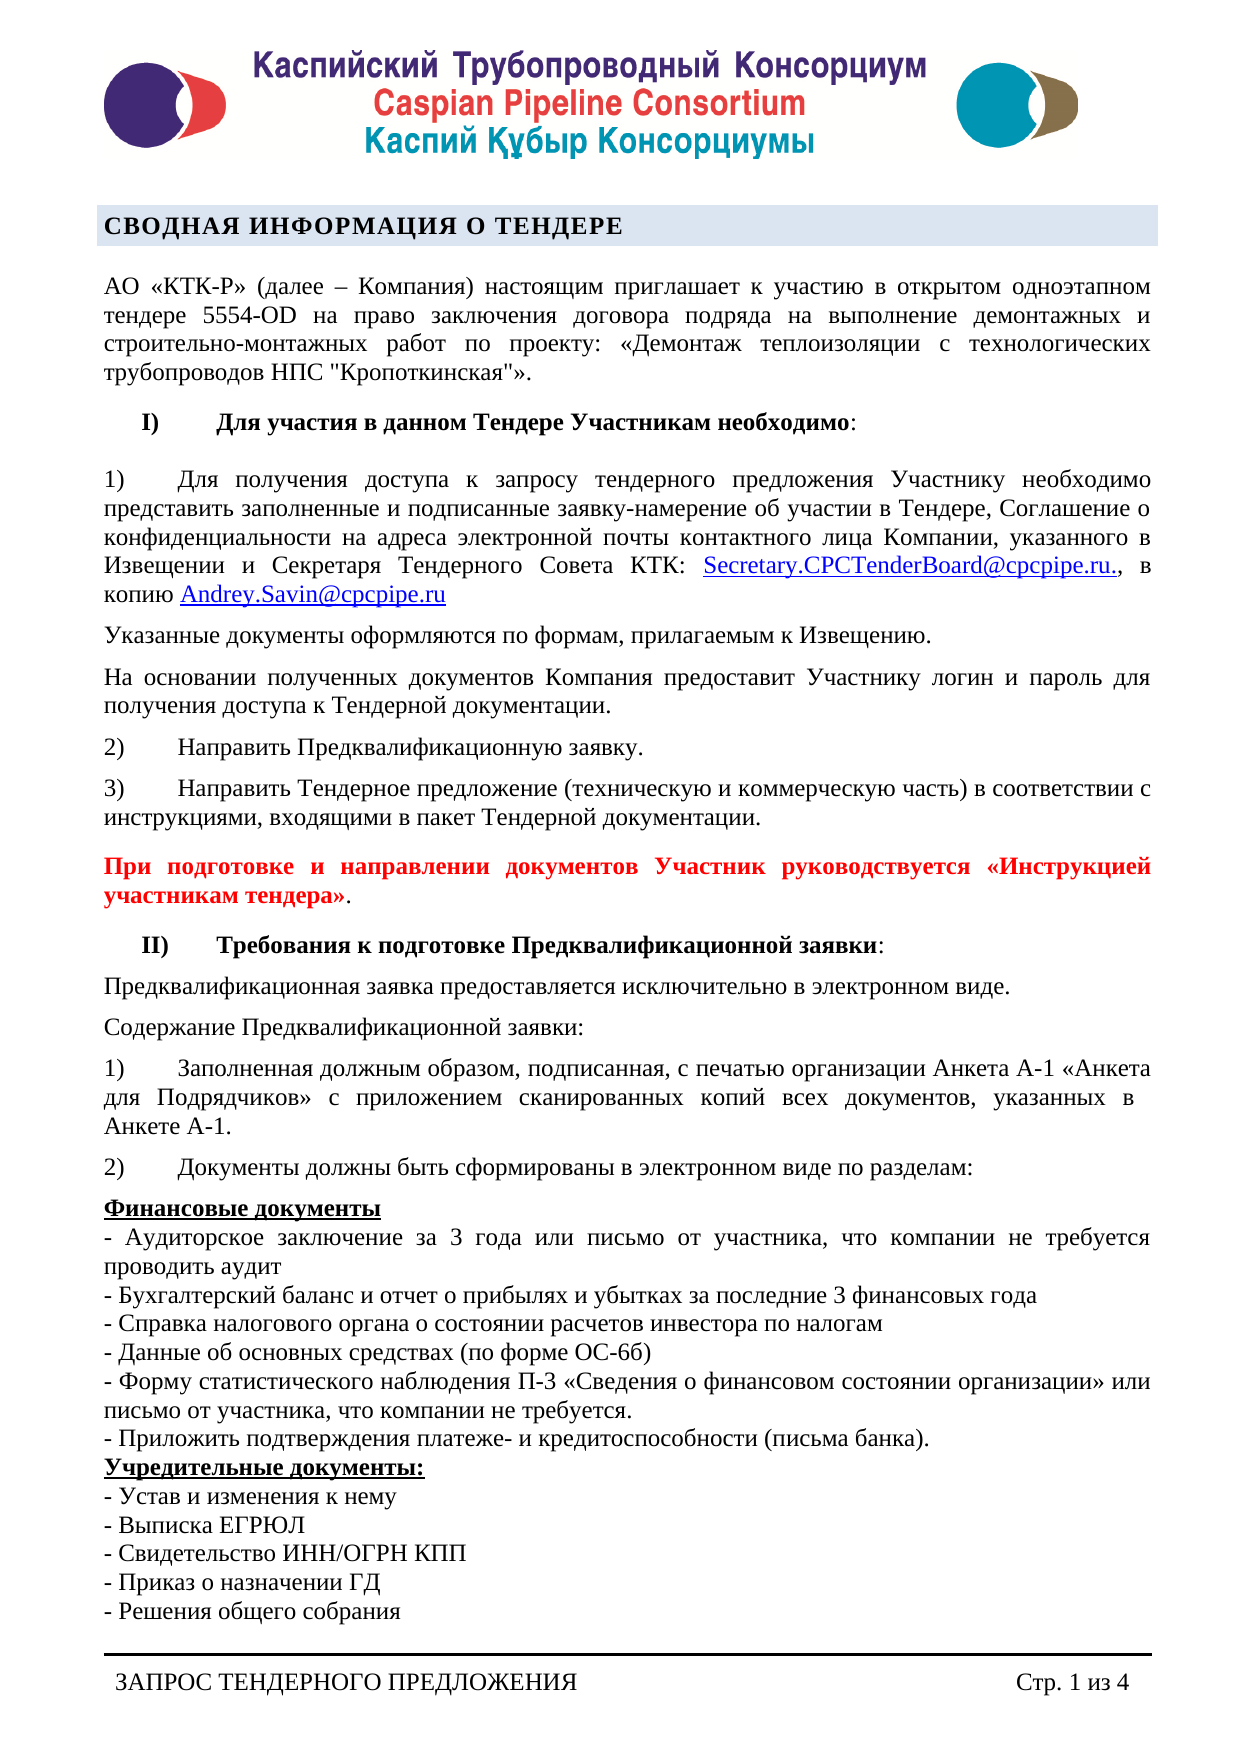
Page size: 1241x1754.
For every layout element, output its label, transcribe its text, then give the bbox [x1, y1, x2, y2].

list - Аудиторское заключение за 3 года или письмо от участника, что компании не требуется проводить аудит [103, 1222, 1152, 1280]
list Учредительные документы: [103, 1452, 1152, 1481]
list Требования к подготовке Предквалификационной заявки: [141, 930, 1152, 958]
list - Данные об основных средствах (по форме ОС-6б) [103, 1337, 1152, 1366]
list - Форму статистического наблюдения П-3 «Сведения о финансовом состоянии организации» или письмо от участника, что компании не требуется. [103, 1366, 1152, 1423]
list - Устав и изменения к нему [103, 1481, 1152, 1510]
list - Решения общего собрания [103, 1596, 1152, 1625]
list - Бухгалтерский баланс и отчет о прибылях и убытках за последние 3 финансовых года [103, 1280, 1152, 1308]
list - Выписка ЕГРЮЛ [103, 1510, 1152, 1538]
list Направить Предквалификационную заявку. [103, 732, 1152, 761]
list Для участия в данном Тендере Участникам необходимо: [141, 407, 1152, 436]
list - Справка налогового органа о состоянии расчетов инвестора по налогам [103, 1308, 1152, 1337]
text При подготовке и направлении документов Участник руководствуется «Инструкцией участникам тендера». [103, 851, 1152, 909]
text На основании полученных документов Компания предоставит Участнику логин и пароль для получения доступа к Тендерной документации. [103, 662, 1152, 719]
list Направить Тендерное предложение (техническую и коммерческую часть) в соответствии с инструкциями, входящими в пакет Тендерной документации. [103, 773, 1152, 831]
list Для получения доступа к запросу тендерного предложения Участнику необходимо представить заполненные и подписанные заявку-намерение об участии в Тендере, Соглашение о конфиденциальности на адреса электронной почты контактного лица Компании, указанного в Извещении и Секретаря Тендерного Совета КТК: Secretary.CPCTenderBoard@cpcpipe.ru., в копию Andrey.Savin@cpcpipe.ru [103, 464, 1152, 608]
text Предквалификационная заявка предоставляется исключительно в электронном виде. [103, 971, 1152, 1000]
list - Приложить подтверждения платеже- и кредитоспособности (письма банка). [103, 1423, 1152, 1452]
subtitle Сводная информация о Тендере [104, 211, 1152, 240]
text Содержание Предквалификационной заявки: [103, 1012, 1152, 1041]
text АО «КТК-Р» (далее – Компания) настоящим приглашает к участию в открытом одноэтапном тендере 5554-OD на право заключения договора подряда на выполнение демонтажных и строительно-монтажных работ по проекту: «Демонтаж теплоизоляции с технологических трубопроводов НПС "Кропоткинская"». [103, 271, 1152, 386]
list Заполненная должным образом, подписанная, с печатью организации Анкета А-1 «Анкета для Подрядчиков» с приложением сканированных копий всех документов, указанных в Анкете А-1. [103, 1053, 1152, 1140]
text Указанные документы оформляются по формам, прилагаемым к Извещению. [103, 621, 1152, 649]
list Документы должны быть сформированы в электронном виде по разделам: [103, 1152, 1152, 1181]
list Финансовые документы [103, 1193, 1152, 1222]
list - Приказ о назначении ГД [103, 1567, 1152, 1596]
list - Свидетельство ИНН/ОГРН КПП [103, 1538, 1152, 1567]
